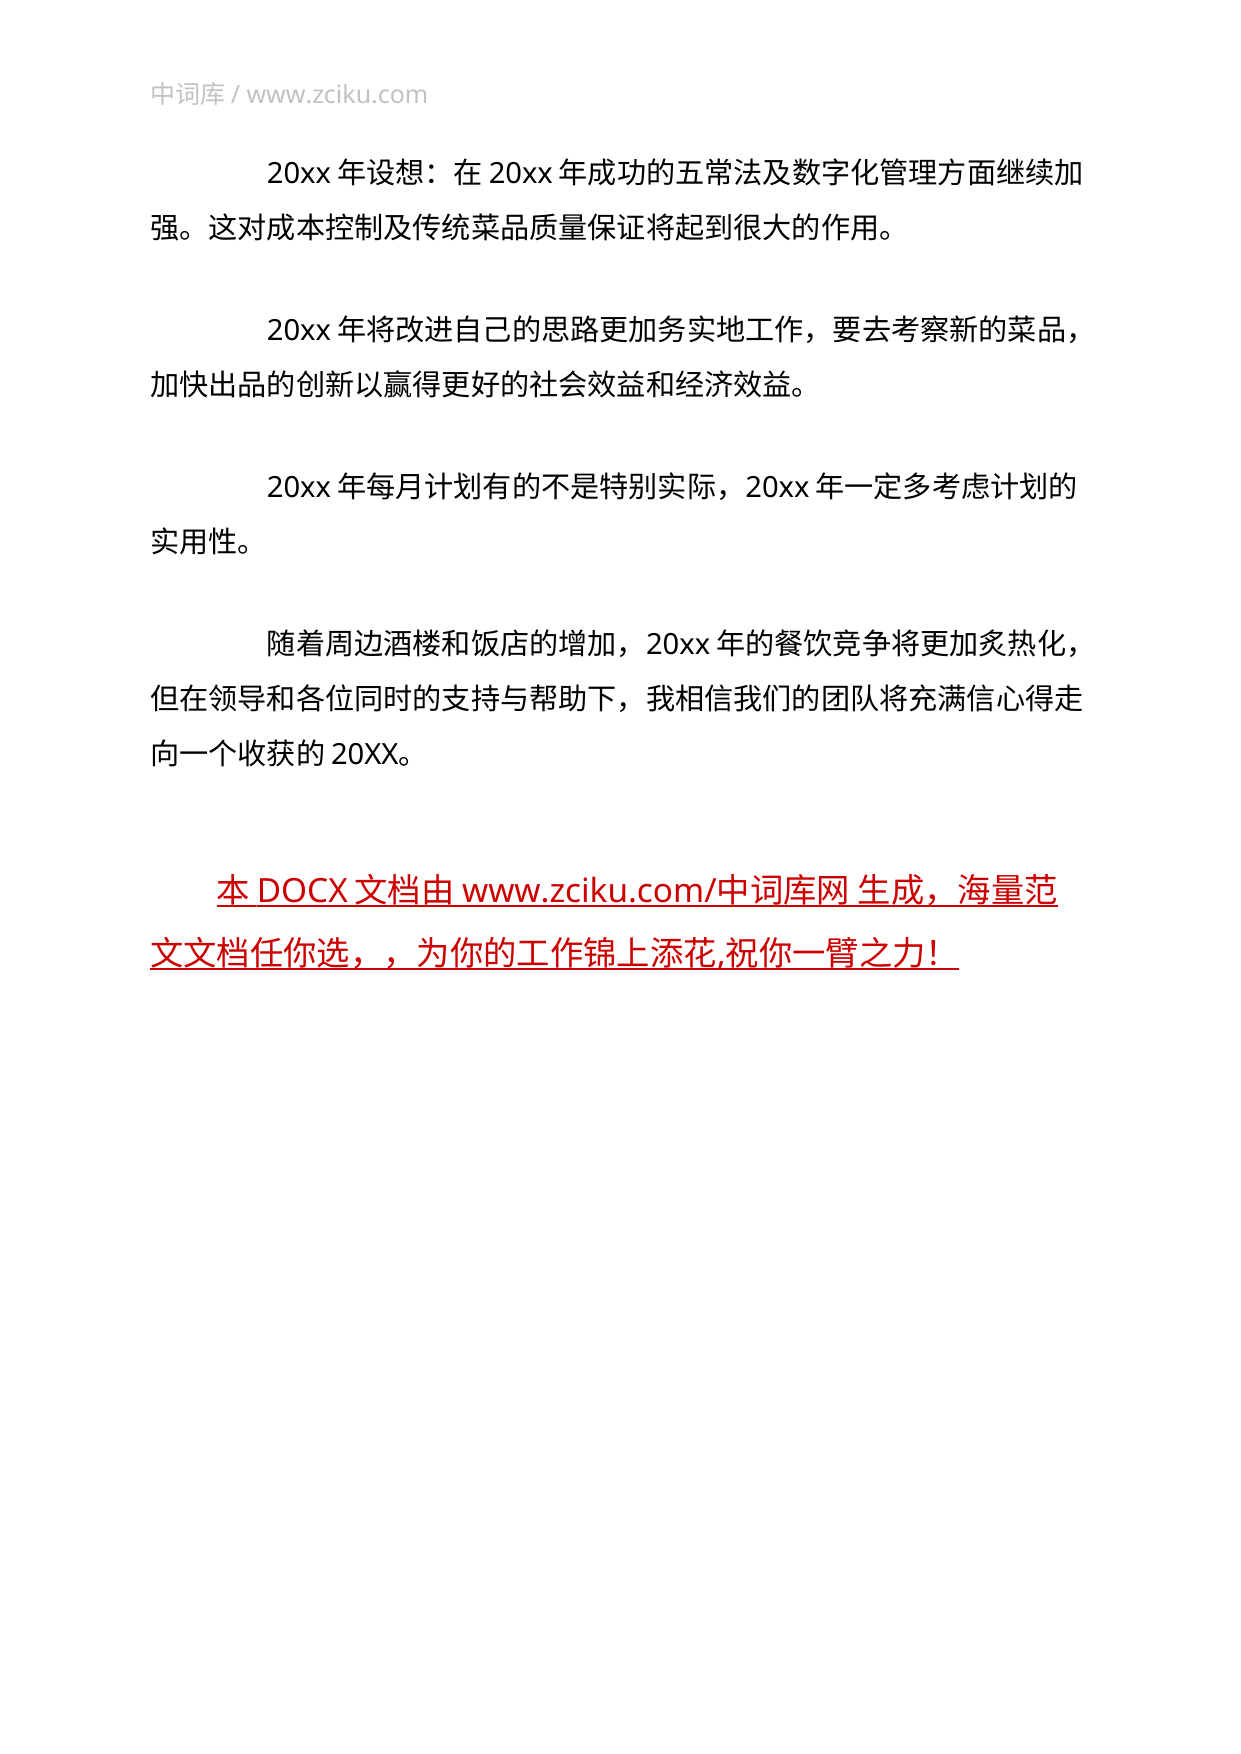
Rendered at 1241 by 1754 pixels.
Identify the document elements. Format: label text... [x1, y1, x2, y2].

text 20xx年将改进自己的思路更加务实地工作，要去考察新的菜品，加快出品的创新以赢得更好的社会效益和经济效益。 [150, 307, 1090, 404]
text 本DOCX文档由 www.zciku.com/中词库网 生成，海量范文文档任你选，，为你的工作锦上添花,祝你一臂之力！ [150, 863, 1090, 975]
text 20xx年每月计划有的不是特别实际，20xx年一定多考虑计划的实用性。 [150, 463, 1090, 561]
text 20xx年设想：在20xx年成功的五常法及数字化管理方面继续加强。这对成本控制及传统菜品质量保证将起到很大的作用。 [150, 150, 1090, 247]
text 随着周边酒楼和饭店的增加，20xx年的餐饮竞争将更加炙热化，但在领导和各位同时的支持与帮助下，我相信我们的团队将充满信心得走向一个收获的20XX。 [150, 620, 1090, 773]
